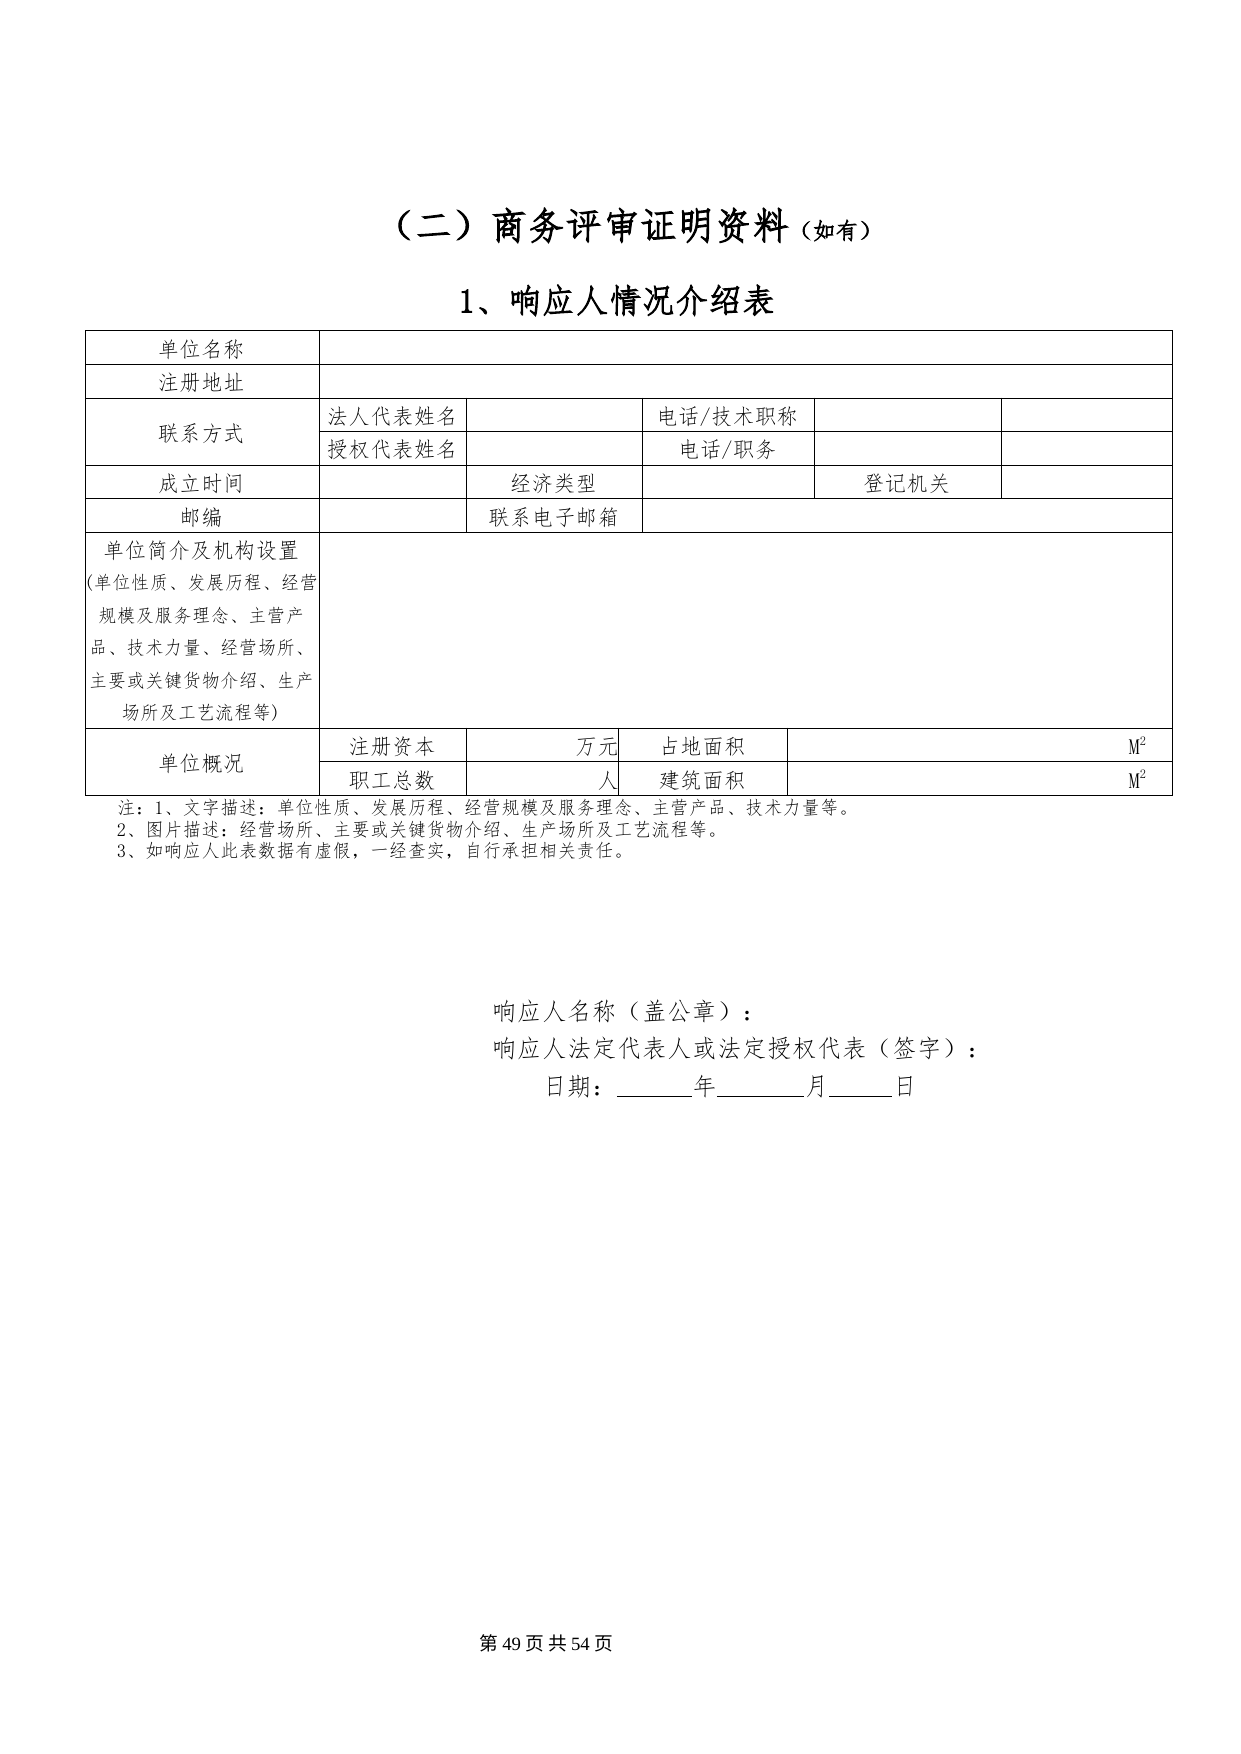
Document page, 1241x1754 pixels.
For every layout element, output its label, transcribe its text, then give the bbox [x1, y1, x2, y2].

table_cell 电话/技术职称 [643, 399, 814, 431]
table_cell 万元 [467, 729, 618, 761]
table_header 单位名称 [86, 331, 319, 364]
table_cell 人 [467, 762, 618, 795]
table_cell 建筑面积 [619, 762, 787, 795]
table_cell 联系方式 [86, 399, 319, 464]
table_cell 单位简介及机构设置 (单位性质、发展历程、经营规模及服务理念、主营产品、技术力量、经营场所、主要或关键货物介绍、生产场所及工艺流程等) [86, 533, 319, 728]
table_cell 职工总数 [320, 762, 466, 795]
table_cell [1002, 466, 1172, 498]
table_cell [320, 499, 466, 532]
text 3、如响应人此表数据有虚假，一经查实，自行承担相关责任。 [117, 838, 1142, 860]
table_cell [1002, 432, 1172, 464]
table_cell 邮编 [86, 499, 319, 532]
table_cell 登记机关 [815, 466, 1001, 498]
table_cell [1002, 399, 1172, 431]
text 1、响应人情况介绍表 [92, 265, 1142, 330]
table_cell [320, 466, 466, 498]
table_cell [815, 432, 1001, 464]
table_cell [320, 365, 1172, 397]
text 2、图片描述：经营场所、主要或关键货物介绍、生产场所及工艺流程等。 [117, 817, 1142, 838]
text （二）商务评审证明资料（如有） [117, 201, 1142, 244]
text 响应人名称（盖公章）： [117, 990, 1142, 1027]
table_cell 单位概况 [86, 729, 319, 795]
table_cell 法人代表姓名 [320, 399, 466, 431]
table_cell 授权代表姓名 [320, 432, 466, 464]
table_cell 注册地址 [86, 365, 319, 397]
text 日期： 年 月 日 [117, 1065, 1142, 1102]
table_cell [815, 399, 1001, 431]
table_cell M2 [788, 729, 1172, 761]
table_cell 成立时间 [86, 466, 319, 498]
text 响应人法定代表人或法定授权代表（签字）： [117, 1027, 1142, 1065]
table_cell 联系电子邮箱 [467, 499, 642, 532]
text 注：1、文字描述：单位性质、发展历程、经营规模及服务理念、主营产品、技术力量等。 [117, 796, 1142, 817]
table_cell M2 [788, 762, 1172, 795]
table_cell 经济类型 [467, 466, 642, 498]
table_cell [643, 466, 814, 498]
table_cell [320, 533, 1172, 728]
table_cell [467, 399, 642, 431]
table_cell 电话/职务 [643, 432, 814, 464]
table_cell 占地面积 [619, 729, 787, 761]
table_cell [467, 432, 642, 464]
table_header [320, 331, 1172, 364]
table_cell 注册资本 [320, 729, 466, 761]
table_cell [643, 499, 1172, 532]
